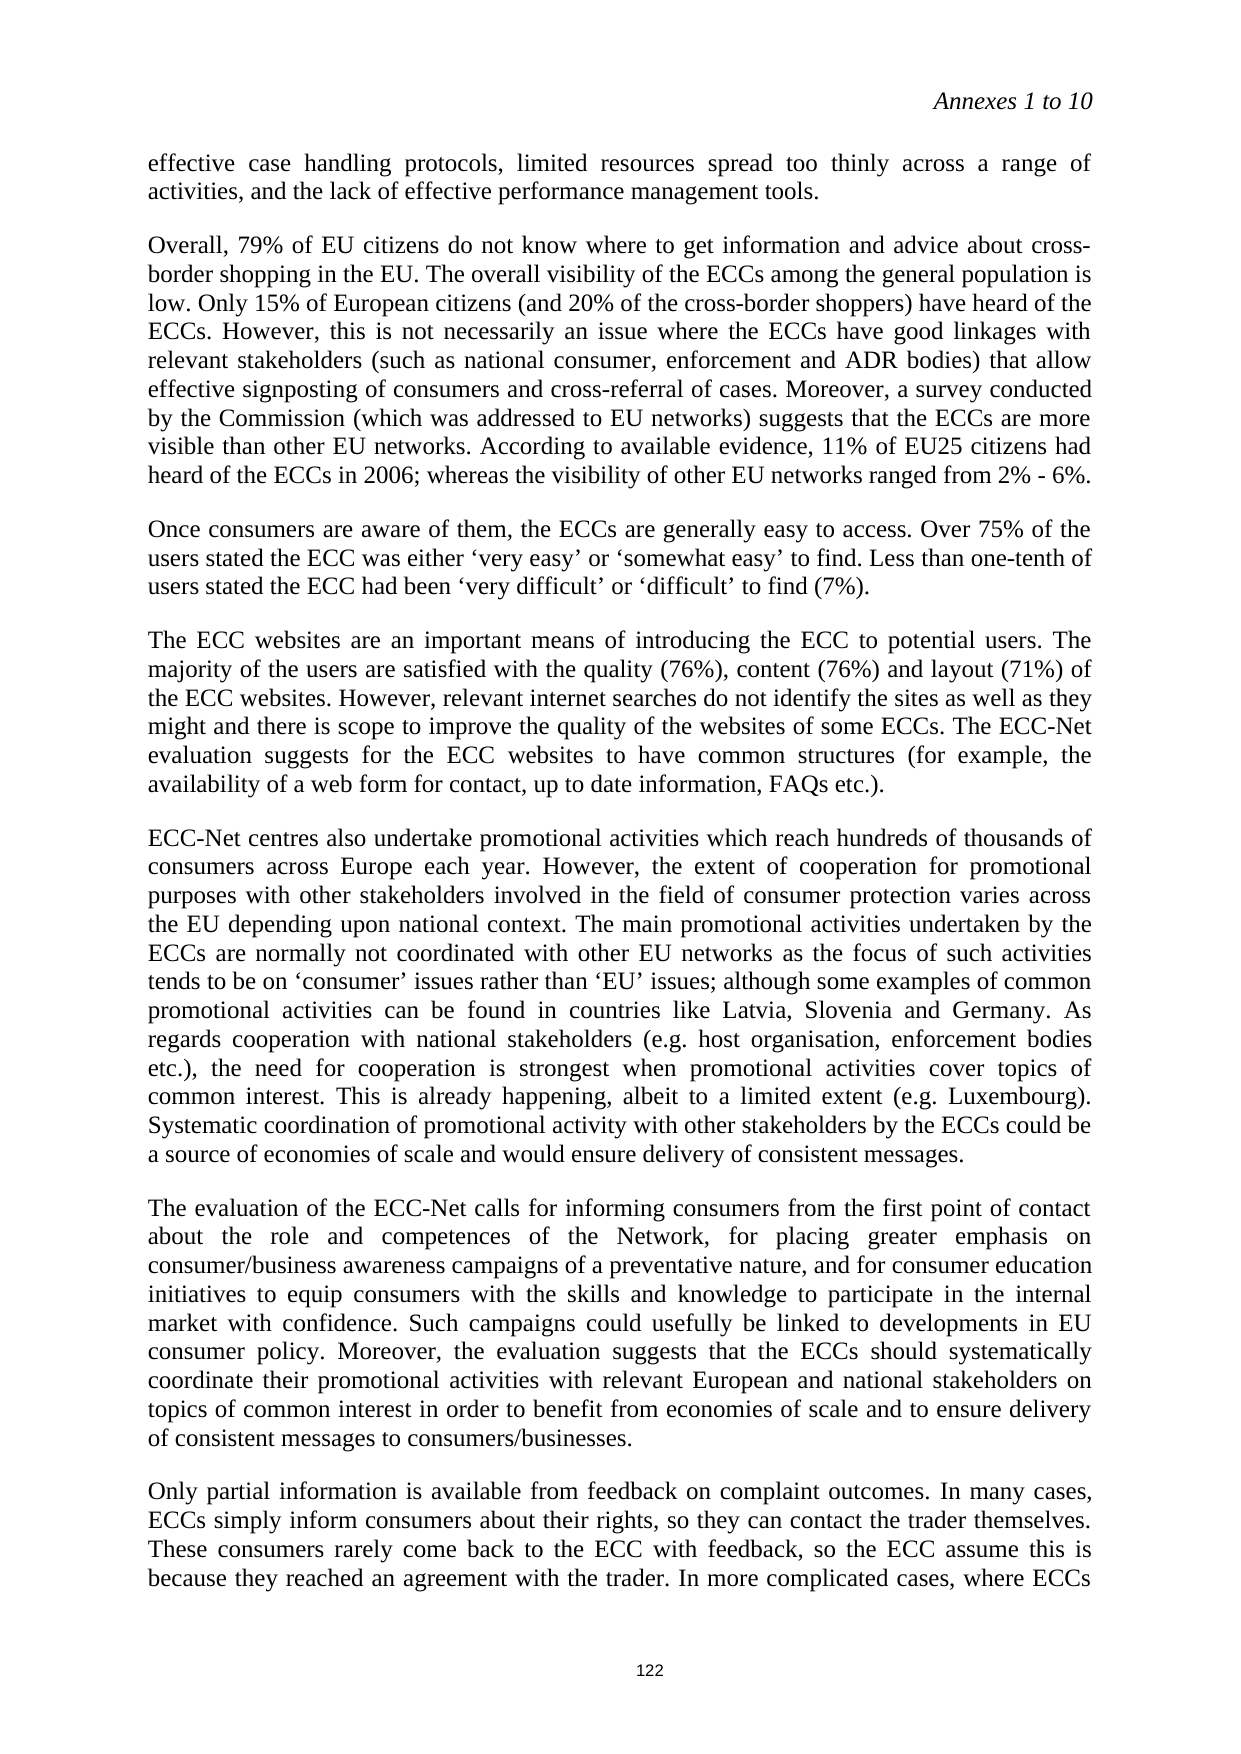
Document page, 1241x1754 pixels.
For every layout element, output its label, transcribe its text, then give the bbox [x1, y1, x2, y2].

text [148, 148, 1093, 205]
text Overall, 79% of EU citizens do not know where to get information and advice about cross-border shopping in the EU. The overall visibility of the ECCs among the general population is low. Only 15% of European citizens (and 20% of the cross-border shoppers) have heard of the ECCs. However, this is not necessarily an issue where the ECCs have good linkages with relevant stakeholders (such as national consumer, enforcement and ADR bodies) that allow effective signposting of consumers and cross-referral of cases. Moreover, a survey conducted by the Commission (which was addressed to EU networks) suggests that the ECCs are more visible than other EU networks. According to available evidence, 11% of EU25 citizens had heard of the ECCs in 2006; whereas the visibility of other EU networks ranged from 2% - 6%. [148, 230, 1093, 489]
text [148, 1476, 1093, 1591]
text ECC-Net centres also undertake promotional activities which reach hundreds of thousands of consumers across Europe each year. However, the extent of cooperation for promotional purposes with other stakeholders involved in the field of consumer protection varies across the EU depending upon national context. The main promotional activities undertaken by the ECCs are normally not coordinated with other EU networks as the focus of such activities tends to be on ‘consumer’ issues rather than ‘EU’ issues; although some examples of common promotional activities can be found in countries like Latvia, Slovenia and Germany. As regards cooperation with national stakeholders (e.g. host organisation, enforcement bodies etc.), the need for cooperation is strongest when promotional activities cover topics of common interest. This is already happening, albeit to a limited extent (e.g. Luxembourg). Systematic coordination of promotional activity with other stakeholders by the ECCs could be a source of economies of scale and would ensure delivery of consistent messages. [148, 823, 1093, 1168]
text Once consumers are aware of them, the ECCs are generally easy to access. Over 75% of the users stated the ECC was either ‘very easy’ or ‘somewhat easy’ to find. Less than one-tenth of users stated the ECC had been ‘very difficult’ or ‘difficult’ to find (7%). [148, 514, 1093, 600]
text The evaluation of the ECC-Net calls for informing consumers from the first point of contact about the role and competences of the Network, for placing greater emphasis on consumer/business awareness campaigns of a preventative nature, and for consumer education initiatives to equip consumers with the skills and knowledge to participate in the internal market with confidence. Such campaigns could usefully be linked to developments in EU consumer policy. Moreover, the evaluation suggests that the ECCs should systematically coordinate their promotional activities with relevant European and national stakeholders on topics of common interest in order to benefit from economies of scale and to ensure delivery of consistent messages to consumers/businesses. [148, 1193, 1093, 1451]
text The ECC websites are an important means of introducing the ECC to potential users. The majority of the users are satisfied with the quality (76%), content (76%) and layout (71%) of the ECC websites. However, relevant internet searches do not identify the sites as well as they might and there is scope to improve the quality of the websites of some ECCs. The ECC-Net evaluation suggests for the ECC websites to have common structures (for example, the availability of a web form for contact, up to date information, FAQs etc.). [148, 625, 1093, 798]
